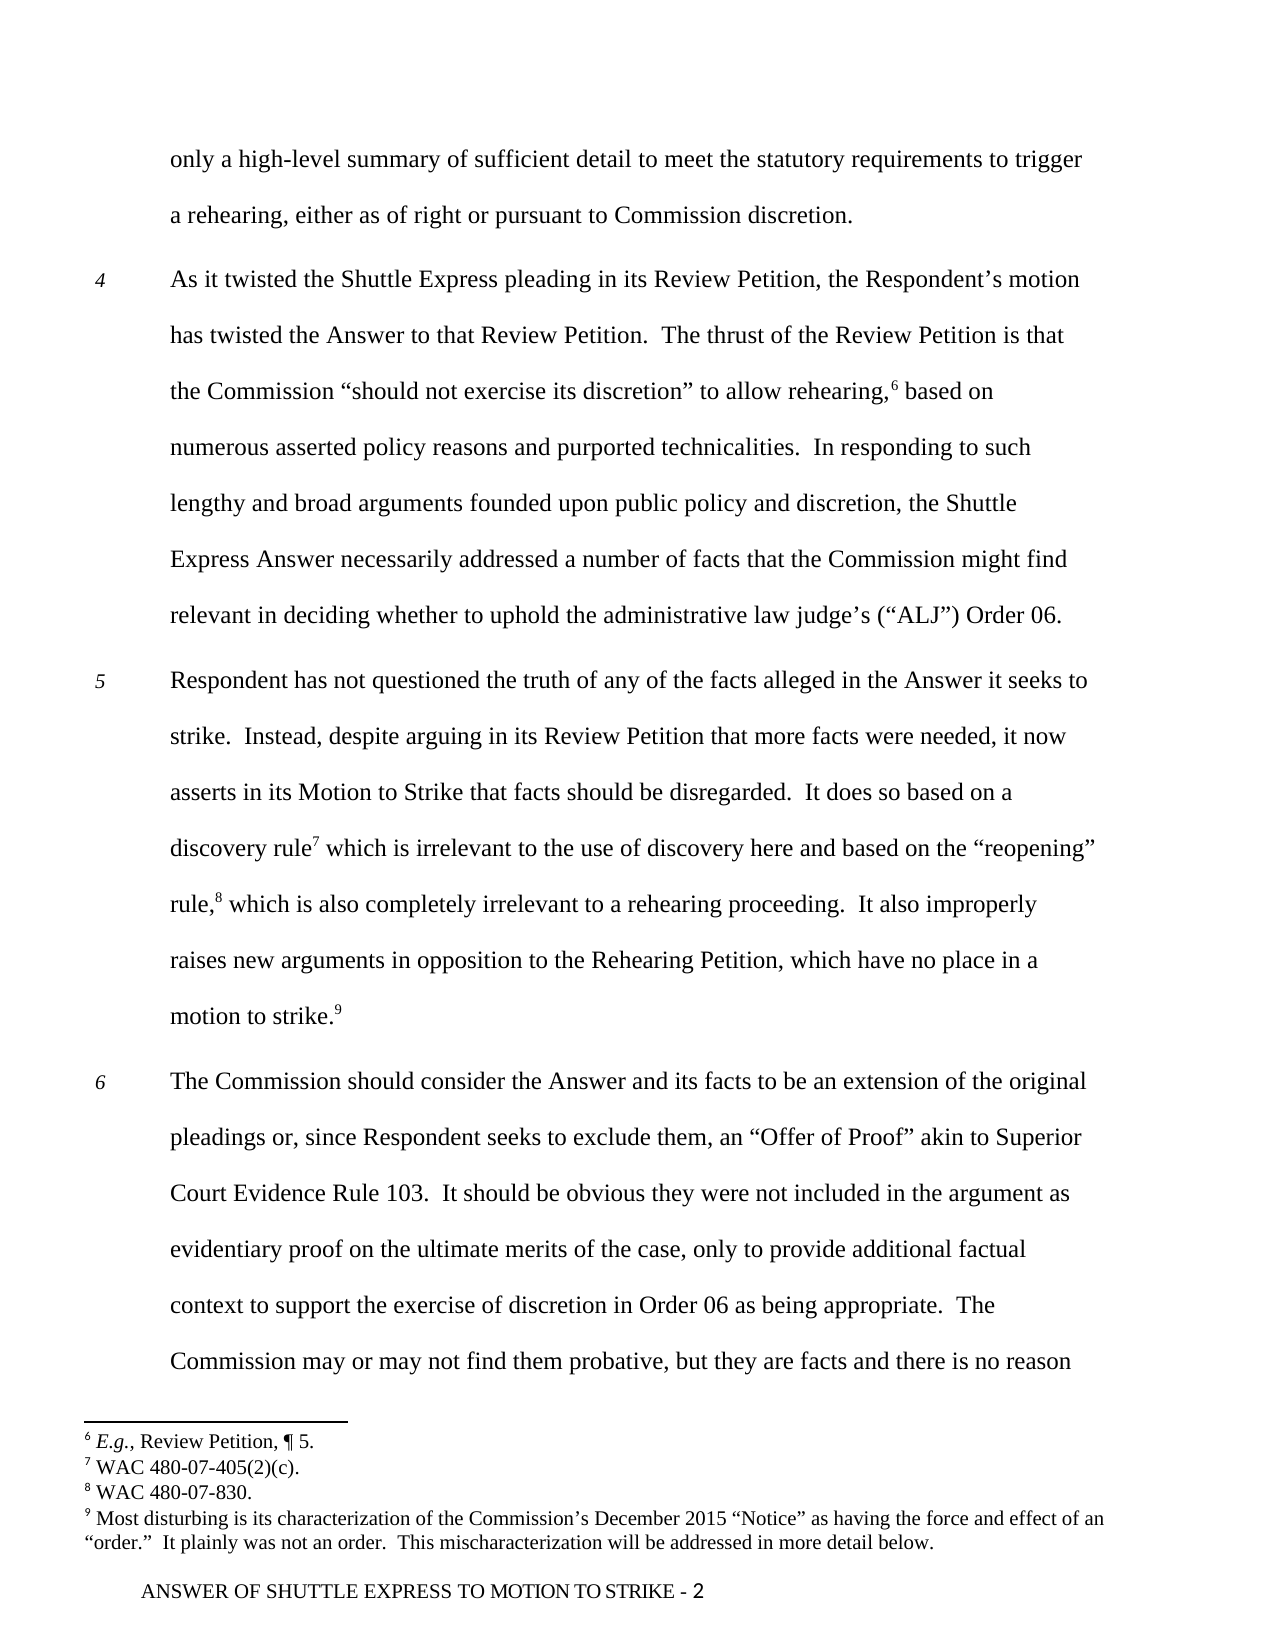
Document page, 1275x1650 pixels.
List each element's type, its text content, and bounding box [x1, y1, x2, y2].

list Respondent has not questioned the truth of any of the facts alleged in the Answer it seeks to strike. Instead, despite arguing in its Review Petition that more facts were needed, it now asserts in its Motion to Strike that facts should be disregarded. It does so based on a discovery rule which is irrelevant to the use of discovery here and based on the “reopening” rule, which is also completely irrelevant to a rehearing proceeding. It also improperly raises new arguments in opposition to the Rehearing Petition, which have no place in a motion to strike. [95, 665, 1096, 1030]
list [95, 1066, 1096, 1375]
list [95, 144, 1096, 228]
list As it twisted the Shuttle Express pleading in its Review Petition, the Respondent’s motion has twisted the Answer to that Review Petition. The thrust of the Review Petition is that the Commission “should not exercise its discretion” to allow rehearing, based on numerous asserted policy reasons and purported technicalities. In responding to such lengthy and broad arguments founded upon public policy and discretion, the Shuttle Express Answer necessarily addressed a number of facts that the Commission might find relevant in deciding whether to uphold the administrative law judge’s (“ALJ”) Order 06. [95, 264, 1096, 629]
